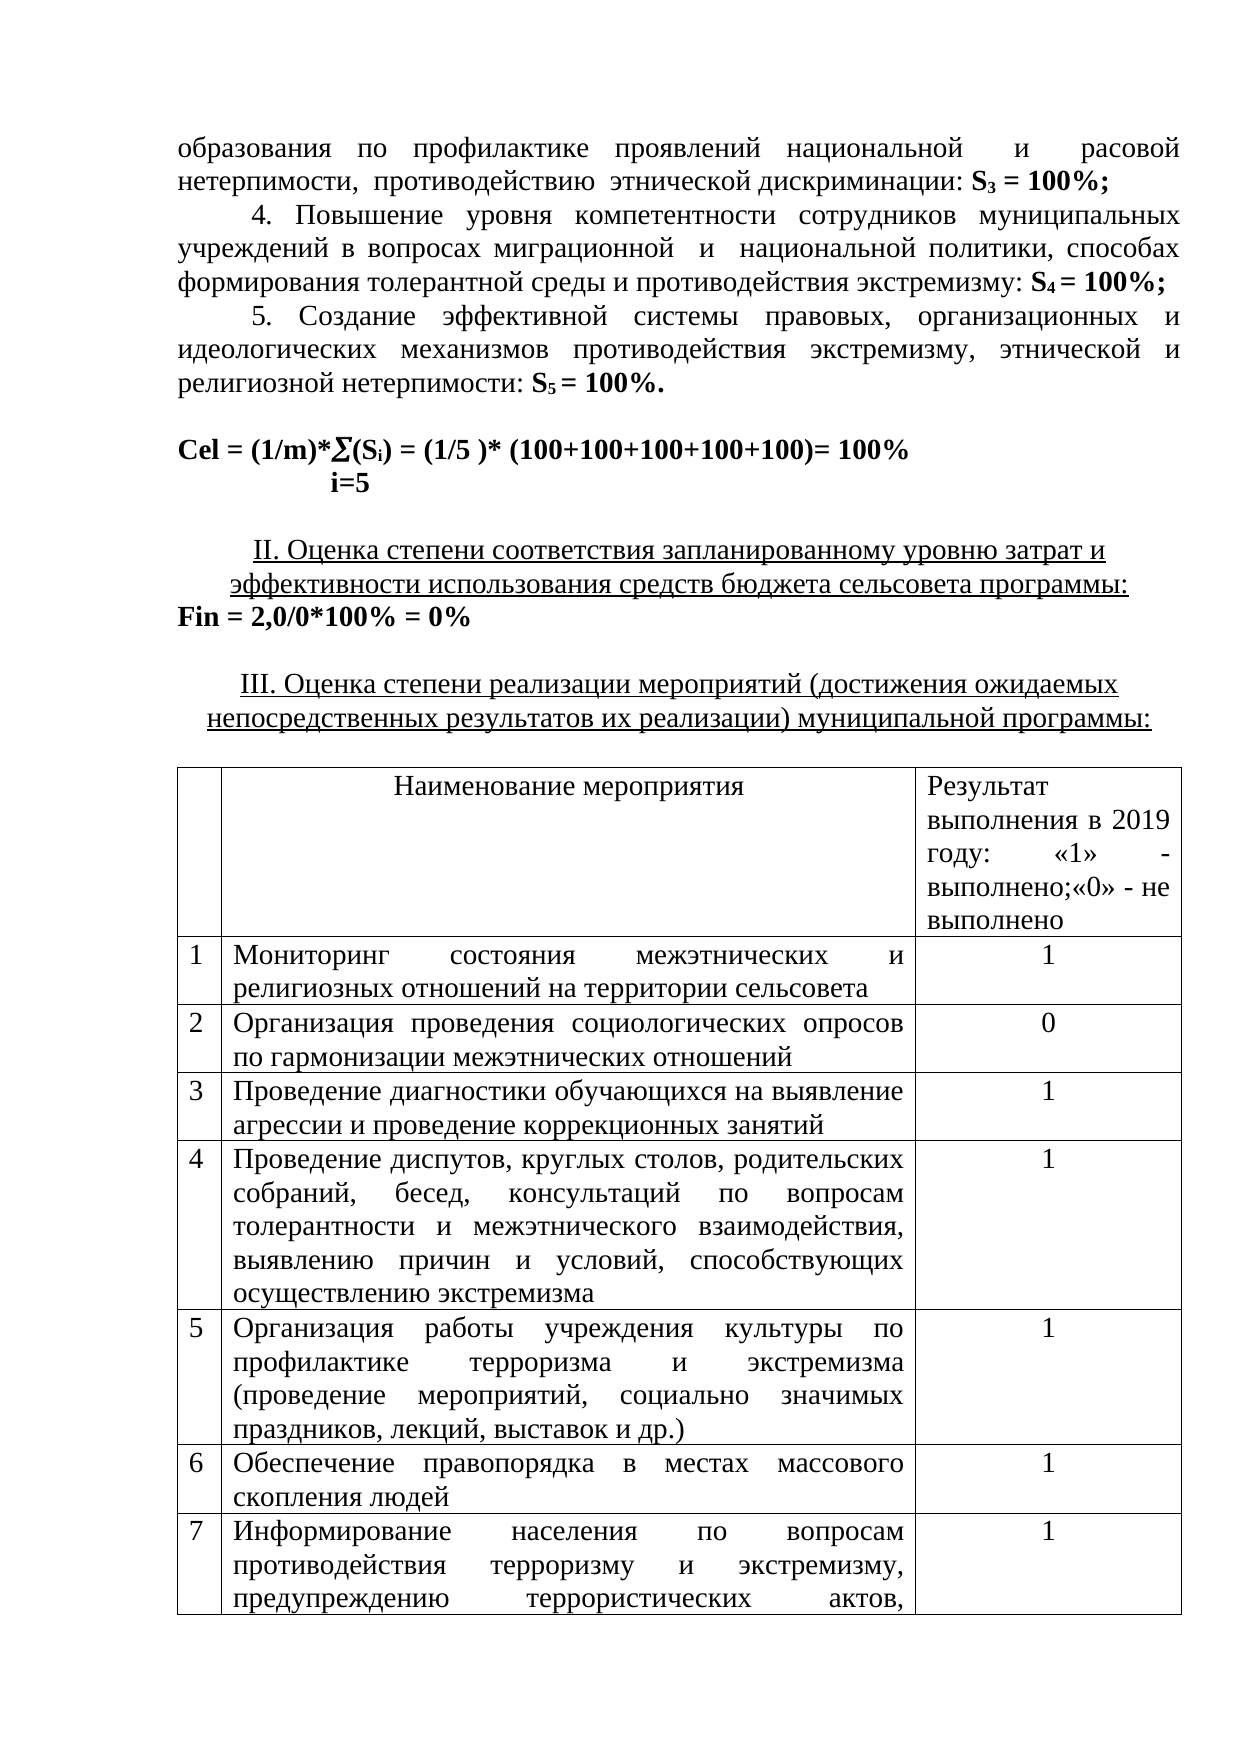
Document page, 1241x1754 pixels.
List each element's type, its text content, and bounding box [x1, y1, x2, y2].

text 5. Создание эффективной системы правовых, организационных и идеологических механизмов противодействия экстремизму, этнической и религиозной нетерпимости: S5 = 100%. [177, 298, 1181, 398]
text III. Оценка степени реализации мероприятий (достижения ожидаемых непосредственных результатов их реализации) муниципальной программы: [177, 667, 1181, 734]
table_cell 4 [178, 1141, 221, 1309]
table_cell 3 [178, 1073, 221, 1140]
table_cell 1 [916, 1445, 1181, 1512]
table_cell Проведение диагностики обучающихся на выявление агрессии и проведение коррекционных занятий [222, 1073, 915, 1140]
table_cell 1 [916, 937, 1181, 1004]
table_cell 1 [916, 1073, 1181, 1140]
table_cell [222, 1514, 915, 1614]
table_cell 1 [916, 1141, 1181, 1309]
table_cell 1 [916, 1310, 1181, 1444]
table_cell Мониторинг состояния межэтнических и религиозных отношений на территории сельсовета [222, 937, 915, 1004]
table_cell 0 [916, 1005, 1181, 1072]
text II. Оценка степени соответствия запланированному уровню затрат и эффективности использования средств бюджета сельсовета программы: [177, 532, 1181, 599]
table_cell 6 [178, 1445, 221, 1512]
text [177, 130, 1181, 197]
table_cell Проведение диспутов, круглых столов, родительских собраний, бесед, консультаций по вопросам толерантности и межэтнического взаимодействия, выявлению причин и условий, способствующих осуществлению экстремизма [222, 1141, 915, 1309]
table_cell 2 [178, 1005, 221, 1072]
text 4. Повышение уровня компетентности сотрудников муниципальных учреждений в вопросах миграционной и национальной политики, способах формирования толерантной среды и противодействия экстремизму: S4 = 100%; [177, 197, 1181, 298]
text i=5 [177, 465, 1181, 499]
table_cell Обеспечение правопорядка в местах массового скопления людей [222, 1445, 915, 1512]
table_header [178, 768, 221, 936]
table_cell Организация работы учреждения культуры по профилактике терроризма и экстремизма (проведение мероприятий, социально значимых праздников, лекций, выставок и др.) [222, 1310, 915, 1444]
table_header Наименование мероприятия [222, 768, 915, 936]
text Cel = (1/m)*(Si) = (1/5 )* (100+100+100+100+100)= 100% [177, 432, 1181, 465]
table_cell Организация проведения социологических опросов по гармонизации межэтнических отношений [222, 1005, 915, 1072]
table_cell 1 [916, 1514, 1181, 1614]
table_cell 1 [178, 937, 221, 1004]
table_header Результат выполнения в 2019 году: «1» - выполнено;«0» - не выполнено [916, 768, 1181, 936]
table_cell 7 [178, 1514, 221, 1614]
text Fin = 2,0/0*100% = 0% [177, 599, 1181, 633]
table_cell 5 [178, 1310, 221, 1444]
